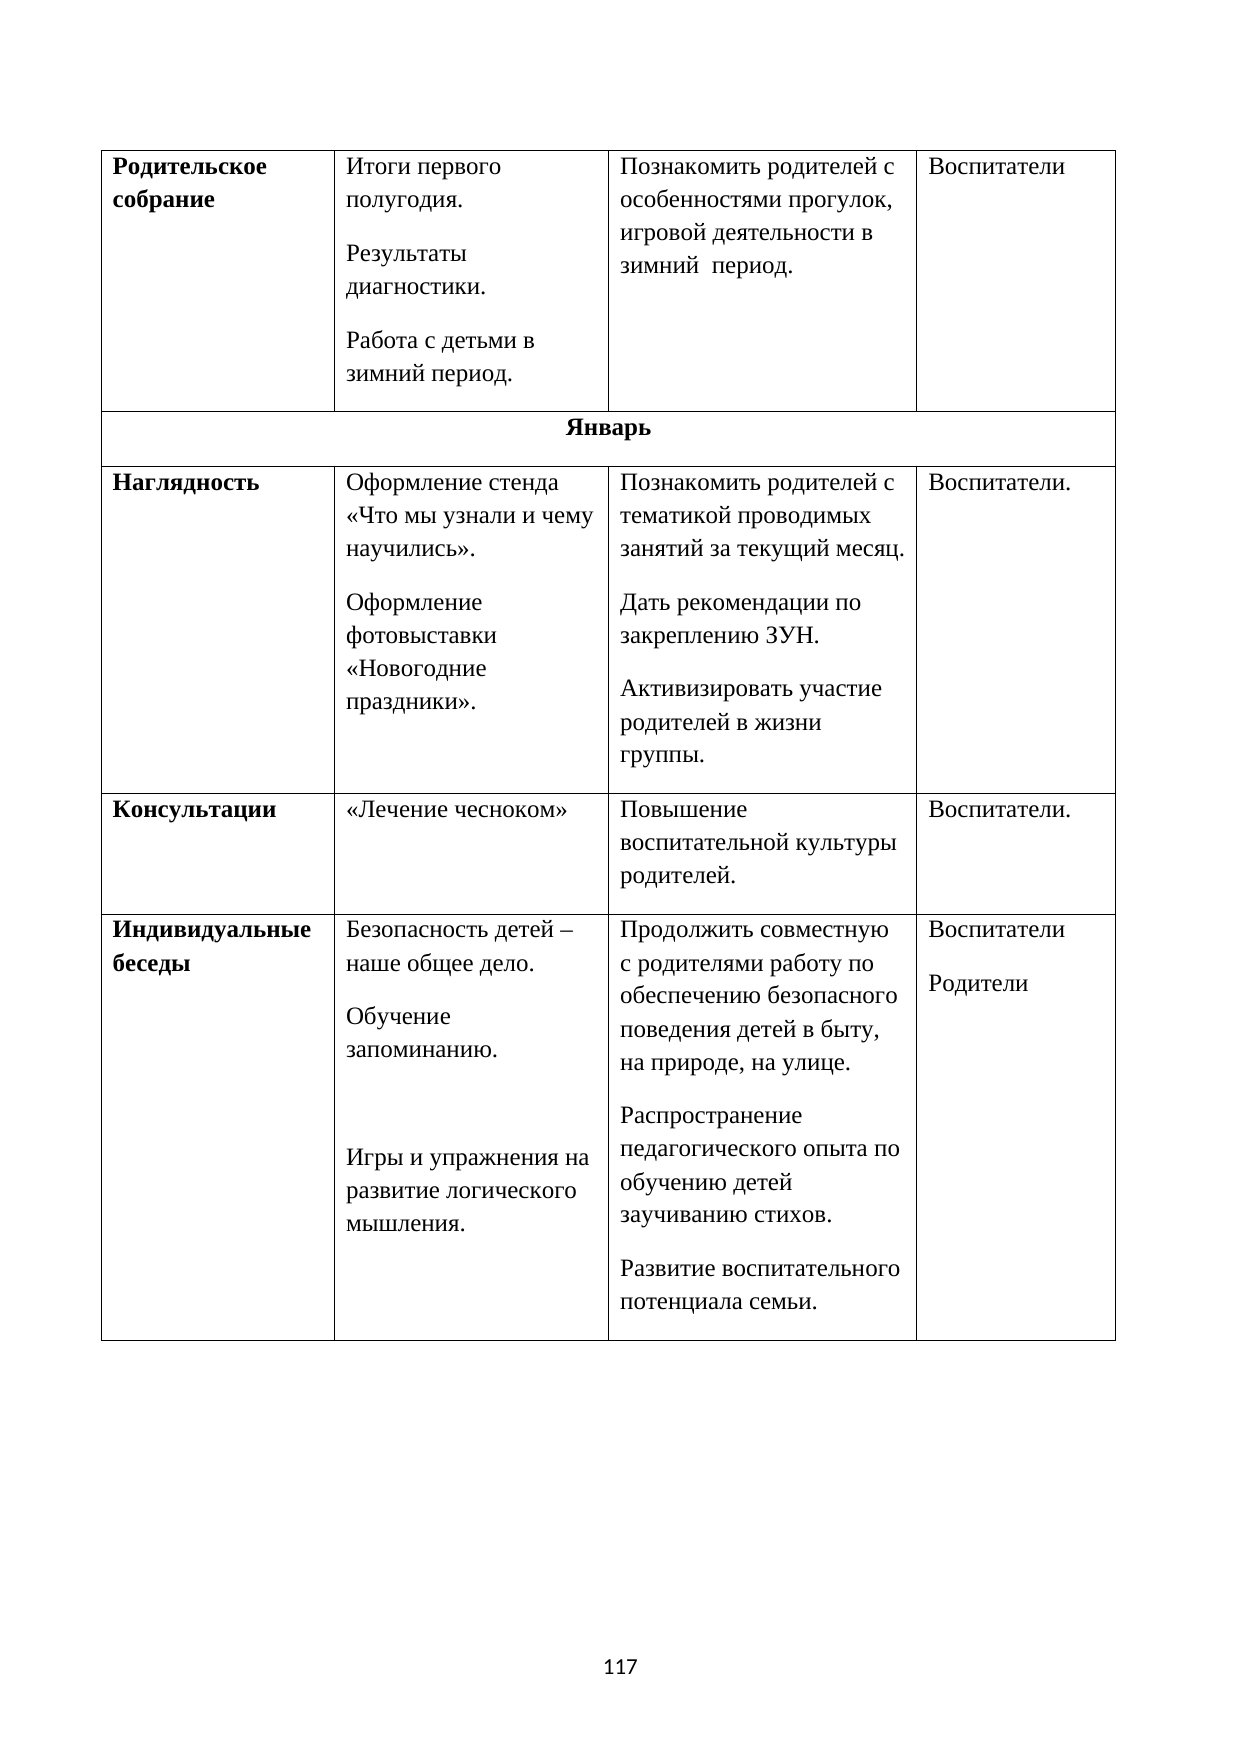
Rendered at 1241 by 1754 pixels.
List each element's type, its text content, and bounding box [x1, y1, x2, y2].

table_cell Консультации [102, 794, 334, 913]
table_cell «Лечение чесноком» [335, 794, 608, 913]
table_cell Продолжить совместную с родителями работу по обеспечению безопасного поведения детей в быту, на природе, на улице. Распространение педагогического опыта по обучению детей заучиванию стихов. Развитие воспитательного потенциала семьи. [609, 915, 916, 1340]
table_cell Оформление стенда «Что мы узнали и чему научились». Оформление фотовыставки «Новогодние праздники». [335, 467, 608, 793]
table_cell Познакомить родителей с особенностями прогулок, игровой деятельности в зимний период. [609, 151, 916, 411]
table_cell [917, 915, 1115, 1340]
table_cell Воспитатели. [917, 794, 1115, 913]
table_cell Повышение воспитательной культуры родителей. [609, 794, 916, 913]
table_cell Наглядность [102, 467, 334, 793]
table_cell Безопасность детей – наше общее дело. Обучение запоминанию. Игры и упражнения на развитие логического мышления. [335, 915, 608, 1340]
table_cell Январь [102, 412, 1115, 466]
table_cell Родительское собрание [102, 151, 334, 411]
table_cell Итоги первого полугодия. Результаты диагностики. Работа с детьми в зимний период. [335, 151, 608, 411]
table_cell Воспитатели. [917, 467, 1115, 793]
table_cell Познакомить родителей с тематикой проводимых занятий за текущий месяц. Дать рекомендации по закреплению ЗУН. Активизировать участие родителей в жизни группы. [609, 467, 916, 793]
table_cell Воспитатели [917, 151, 1115, 411]
table_cell Индивидуальные беседы [102, 915, 334, 1340]
